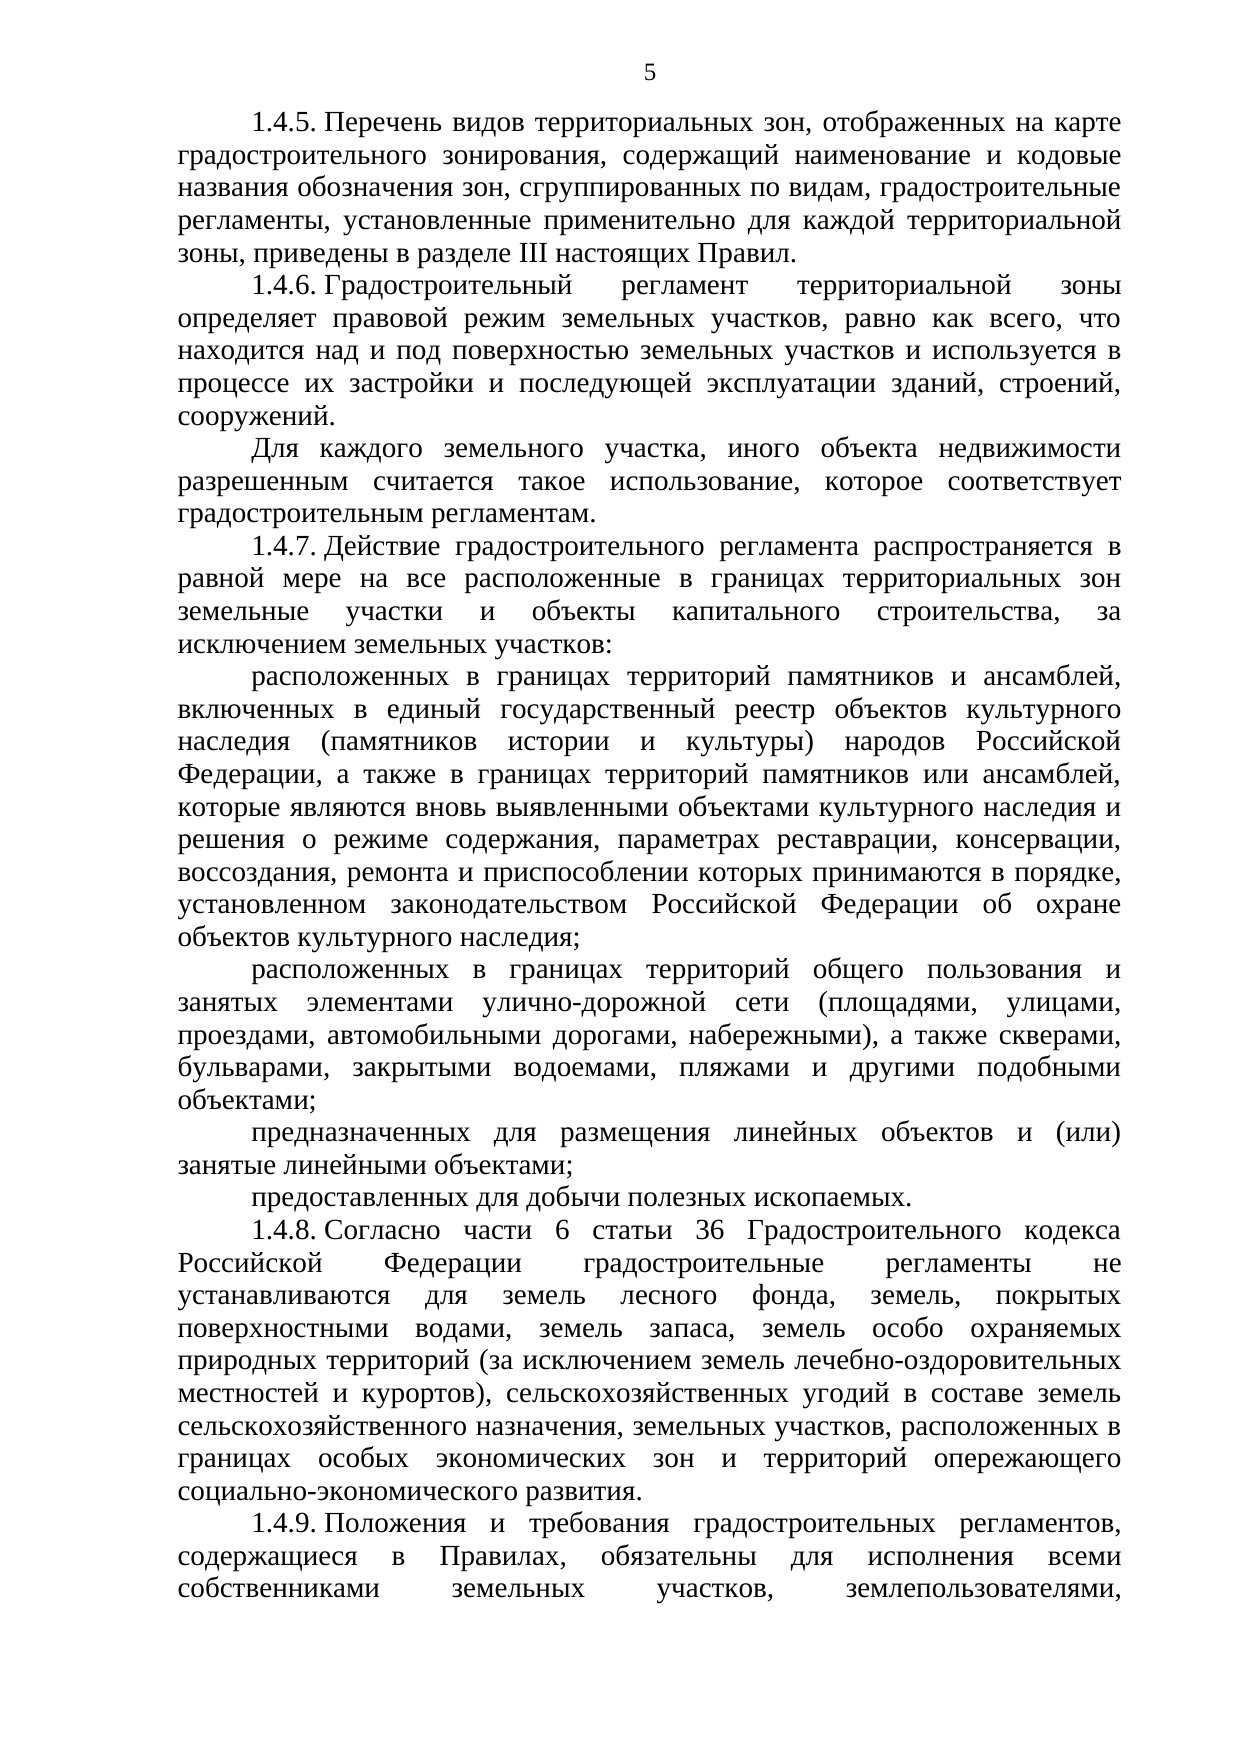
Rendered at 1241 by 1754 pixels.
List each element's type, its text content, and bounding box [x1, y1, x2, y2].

text 1.4.5. Перечень видов территориальных зон, отображенных на карте градостроительного зонирования, содержащий наименование и кодовые названия обозначения зон, сгруппированных по видам, градостроительные регламенты, установленные применительно для каждой территориальной зоны, приведены в разделе III настоящих Правил. [177, 105, 1122, 268]
text предоставленных для добычи полезных ископаемых. [177, 1181, 1122, 1213]
text 1.4.8. Согласно части 6 статьи 36 Градостроительного кодекса Российской Федерации градостроительные регламенты не устанавливаются для земель лесного фонда, земель, покрытых поверхностными водами, земель запаса, земель особо охраняемых природных территорий (за исключением земель лечебно-оздоровительных местностей и курортов), сельскохозяйственных угодий в составе земель сельскохозяйственного назначения, земельных участков, расположенных в границах особых экономических зон и территорий опережающего социально-экономического развития. [177, 1213, 1122, 1506]
text предназначенных для размещения линейных объектов и (или) занятые линейными объектами; [177, 1116, 1122, 1181]
text расположенных в границах территорий памятников и ансамблей, включенных в единый государственный реестр объектов культурного наследия (памятников истории и культуры) народов Российской Федерации, а также в границах территорий памятников или ансамблей, которые являются вновь выявленными объектами культурного наследия и решения о режиме содержания, параметрах реставрации, консервации, воссоздания, ремонта и приспособлении которых принимаются в порядке, установленном законодательством Российской Федерации об охране объектов культурного наследия; [177, 659, 1122, 953]
text расположенных в границах территорий общего пользования и занятых элементами улично-дорожной сети (площадями, улицами, проездами, автомобильными дорогами, набережными), а также скверами, бульварами, закрытыми водоемами, пляжами и другими подобными объектами; [177, 953, 1122, 1116]
text 1.4.6. Градостроительный регламент территориальной зоны определяет правовой режим земельных участков, равно как всего, что находится над и под поверхностью земельных участков и используется в процессе их застройки и последующей эксплуатации зданий, строений, сооружений. [177, 268, 1122, 431]
text 1.4.7. Действие градостроительного регламента распространяется в равной мере на все расположенные в границах территориальных зон земельные участки и объекты капитального строительства, за исключением земельных участков: [177, 529, 1122, 659]
text Для каждого земельного участка, иного объекта недвижимости разрешенным считается такое использование, которое соответствует градостроительным регламентам. [177, 431, 1122, 529]
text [177, 1506, 1122, 1604]
